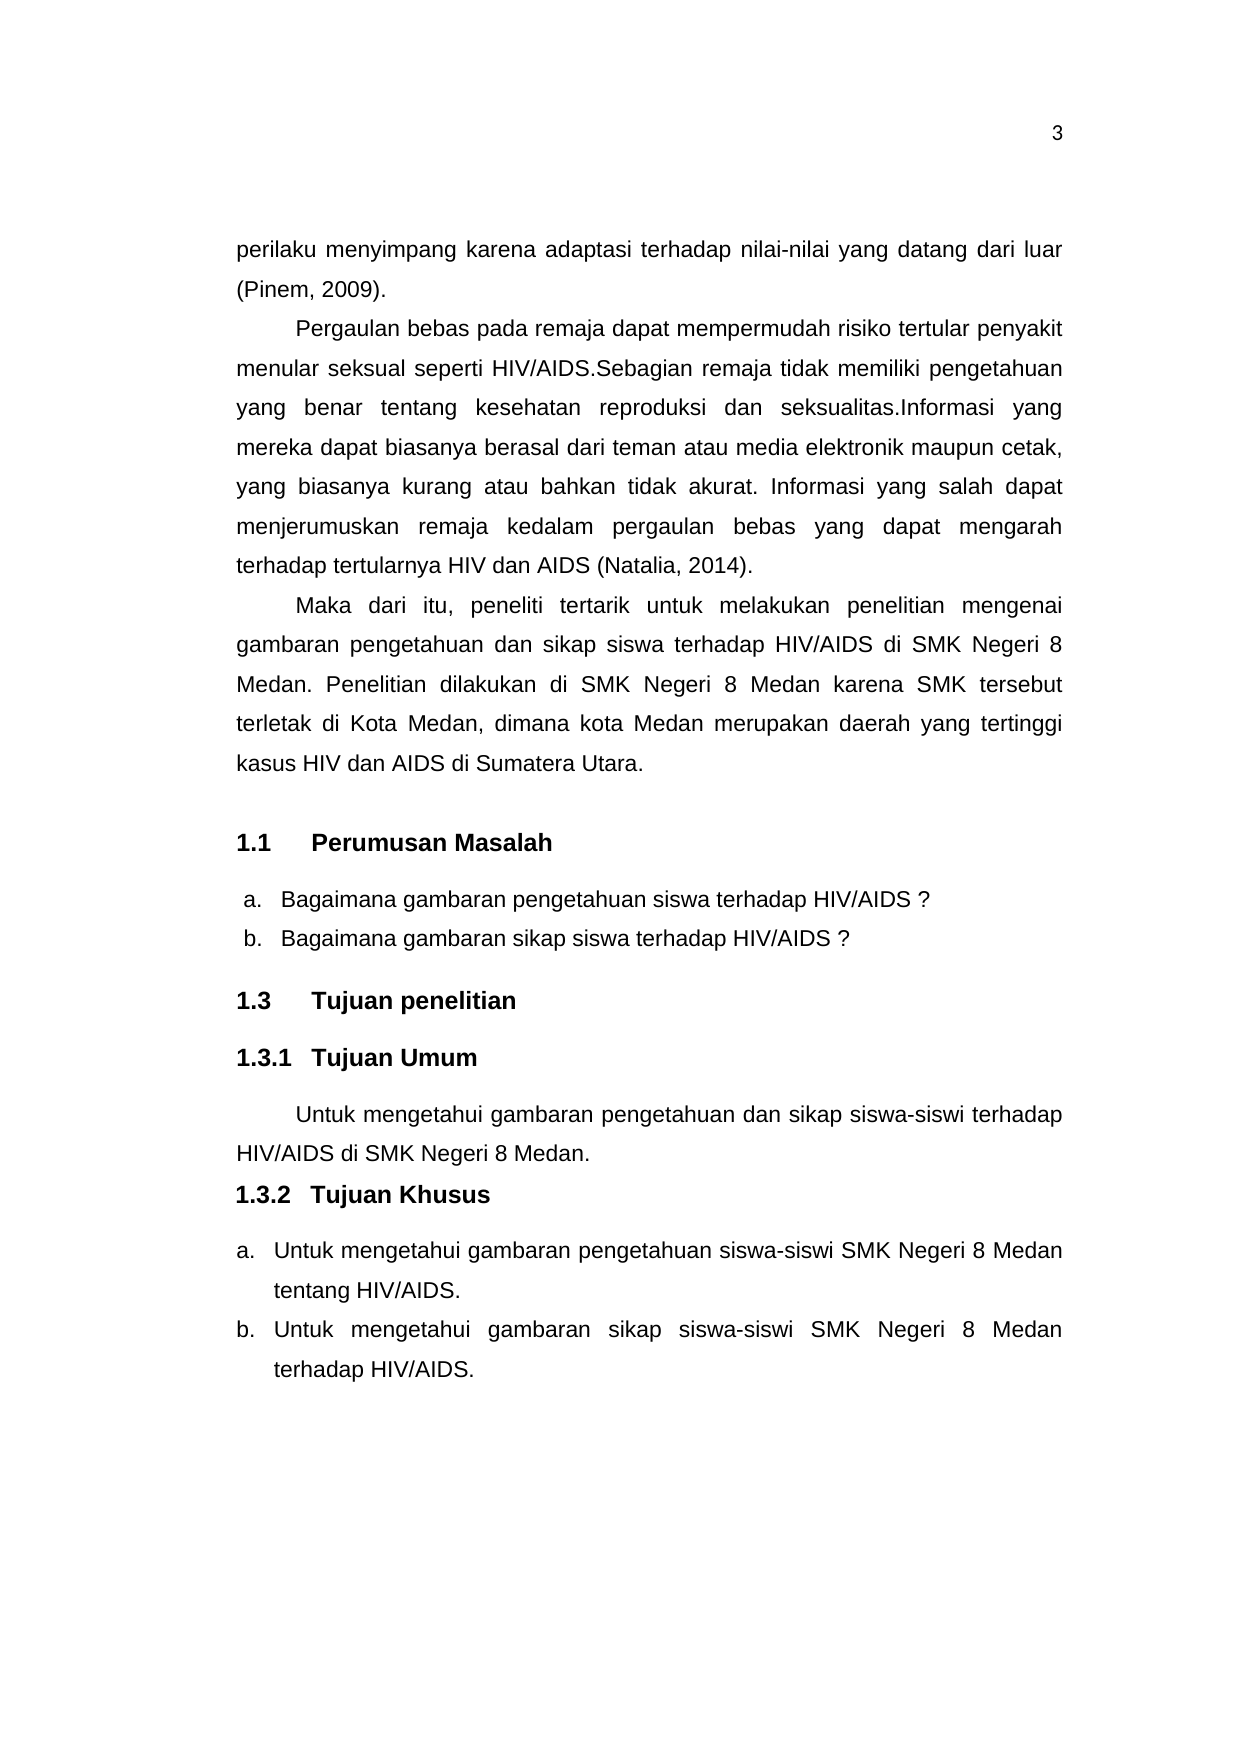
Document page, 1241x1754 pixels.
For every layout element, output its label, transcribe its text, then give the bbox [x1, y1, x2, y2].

list Tujuan Khusus [235, 1180, 1063, 1208]
list Tujuan penelitian [236, 986, 1063, 1014]
list Untuk mengetahui gambaran pengetahuan siswa-siswi SMK Negeri 8 Medan tentang HIV/AIDS. [236, 1237, 1063, 1303]
list Tujuan Umum [236, 1043, 1063, 1072]
list Maka dari itu, peneliti tertarik untuk melakukan penelitian mengenai gambaran pengetahuan dan sikap siswa terhadap HIV/AIDS di SMK Negeri 8 Medan. Penelitian dilakukan di SMK Negeri 8 Medan karena SMK tersebut terletak di Kota Medan, dimana kota Medan merupakan daerah yang tertinggi kasus HIV dan AIDS di Sumatera Utara. [236, 592, 1063, 776]
list Bagaimana gambaran pengetahuan siswa terhadap HIV/AIDS ? [243, 886, 1063, 912]
list Pergaulan bebas pada remaja dapat mempermudah risiko tertular penyakit menular seksual seperti HIV/AIDS.Sebagian remaja tidak memiliki pengetahuan yang benar tentang kesehatan reproduksi dan seksualitas.Informasi yang mereka dapat biasanya berasal dari teman atau media elektronik maupun cetak, yang biasanya kurang atau bahkan tidak akurat. Informasi yang salah dapat menjerumuskan remaja kedalam pergaulan bebas yang dapat mengarah terhadap tertularnya HIV dan AIDS (Natalia, 2014). [236, 315, 1063, 578]
list Untuk mengetahui gambaran pengetahuan dan sikap siswa-siswi terhadap HIV/AIDS di SMK Negeri 8 Medan. [236, 1101, 1063, 1167]
list Untuk mengetahui gambaran sikap siswa-siswi SMK Negeri 8 Medan terhadap HIV/AIDS. [236, 1316, 1063, 1382]
list Perumusan Masalah [236, 828, 1063, 857]
list Bagaimana gambaran sikap siswa terhadap HIV/AIDS ? [243, 925, 1063, 952]
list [236, 236, 1063, 302]
